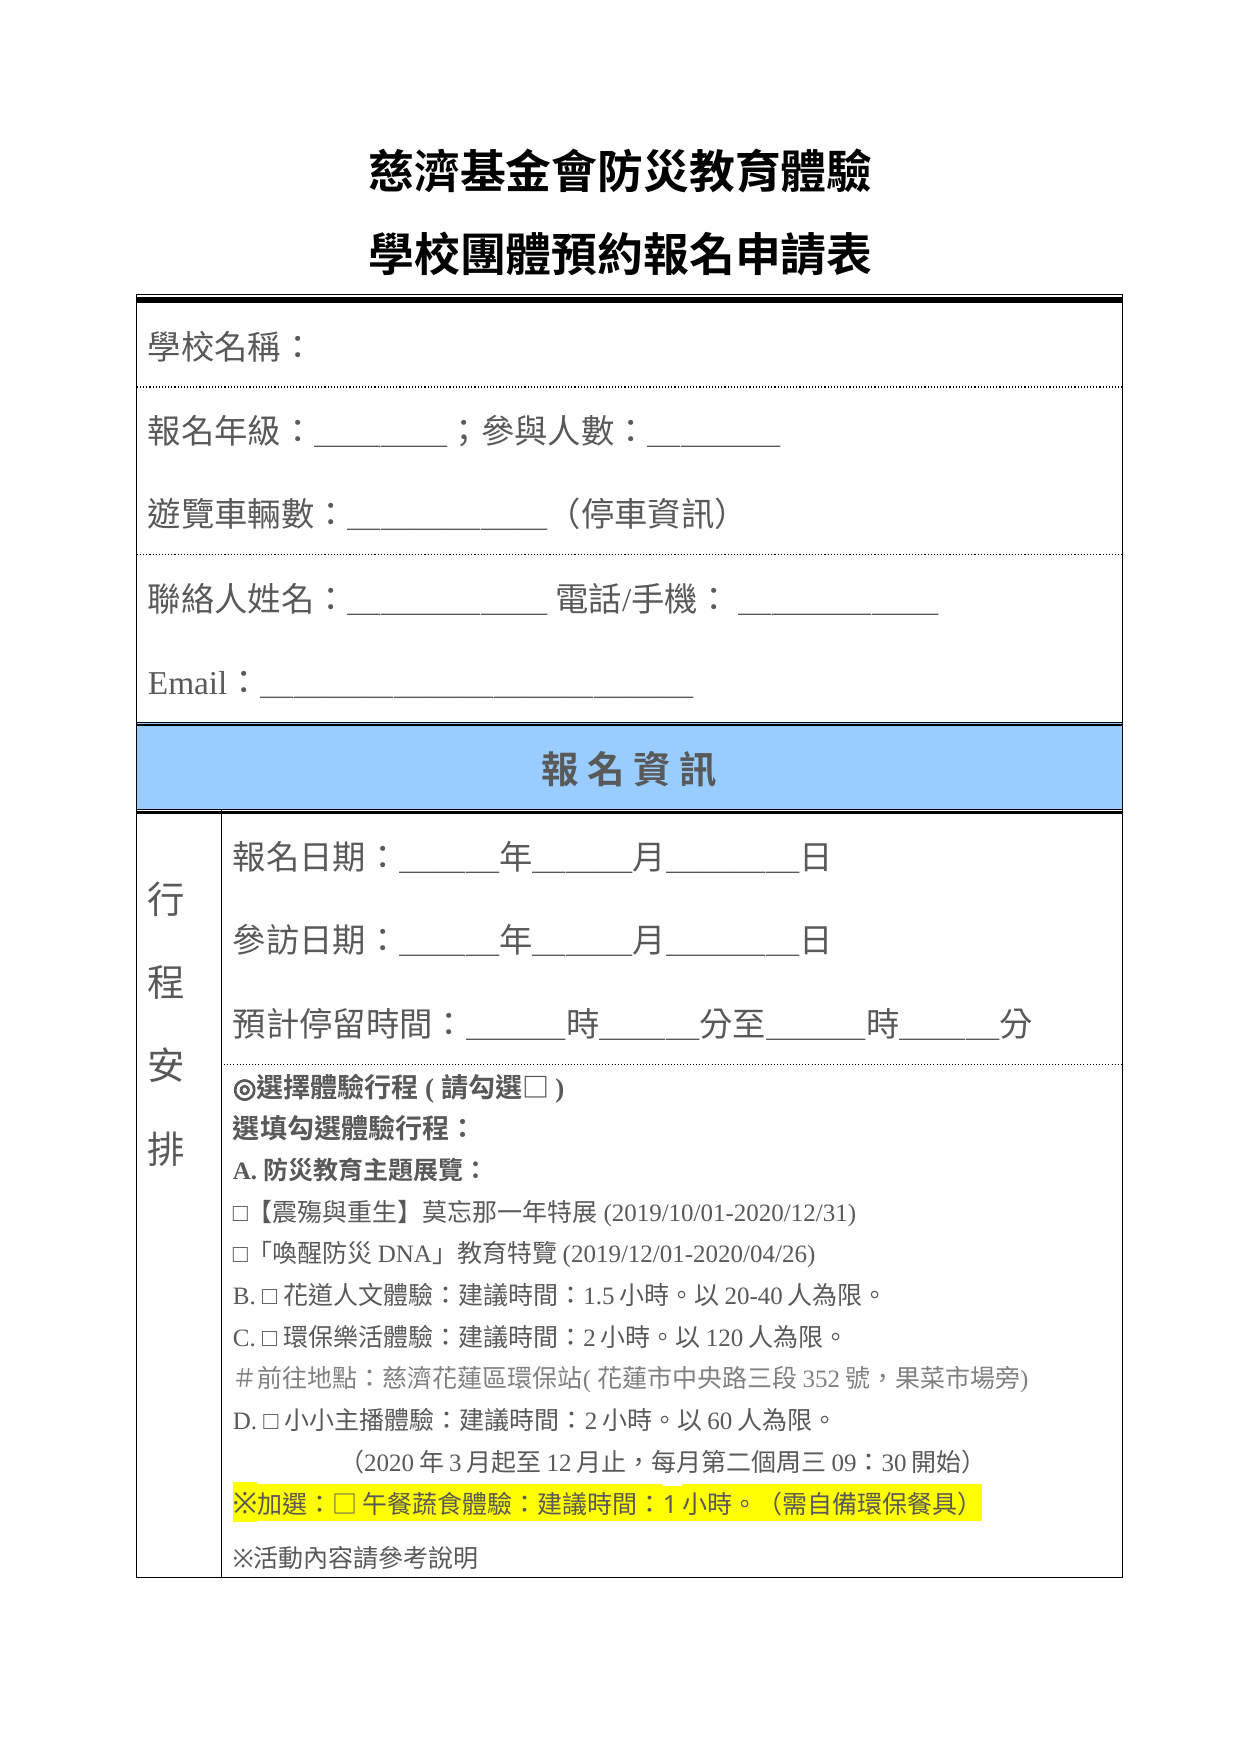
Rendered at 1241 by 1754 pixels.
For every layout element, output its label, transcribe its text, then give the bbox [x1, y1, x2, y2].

table_header 學校名稱： [137, 303, 1122, 386]
text 學校團體預約報名申請表 [136, 210, 1104, 294]
table_cell 報 名 資 訊 [137, 726, 1122, 809]
table_cell 報名日期：＿＿＿年＿＿＿月＿＿＿＿日 參訪日期：＿＿＿年＿＿＿月＿＿＿＿日 預計停留時間：＿＿＿時＿＿＿分至＿＿＿時＿＿＿分 [222, 814, 1122, 1063]
table_cell ◎選擇體驗行程 ( 請勾選□ ) 選填勾選體驗行程： A. 防災教育主題展覽： □【震殤與重生】莫忘那一年特展 (2019/10/01-2020/12/31) □「喚醒防災DNA」教育特覽 (2019/12/01-2020/04/26) B. □ 花道人文體驗：建議時間：1.5小時。以20-40人為限。 C. □ 環保樂活體驗：建議時間：2小時。以120人為限。 ＃前往地點：慈濟花蓮區環保站( 花蓮市中央路三段352號，果菜市場旁) D. □ 小小主播體驗：建議時間：2小時。以60人為限。 （2020年3月起至12月止，每月第二個周三09：30開始） ※加選：□ 午餐蔬食體驗：建議時間：1小時。（需自備環保餐具） ※活動內容請參考說明 [222, 1064, 1122, 1577]
table_cell 報名年級：＿＿＿＿；參與人數：＿＿＿＿ 遊覽車輛數：＿＿＿＿＿＿（停車資訊） [137, 386, 1122, 554]
text 慈濟基金會防災教育體驗 [136, 127, 1104, 210]
table_cell 聯絡人姓名：＿＿＿＿＿＿ 電話/手機： ＿＿＿＿＿＿ Email：＿＿＿＿＿＿＿＿＿＿＿＿＿ [137, 554, 1122, 722]
table_cell 行 程 安 排 [137, 814, 221, 1577]
